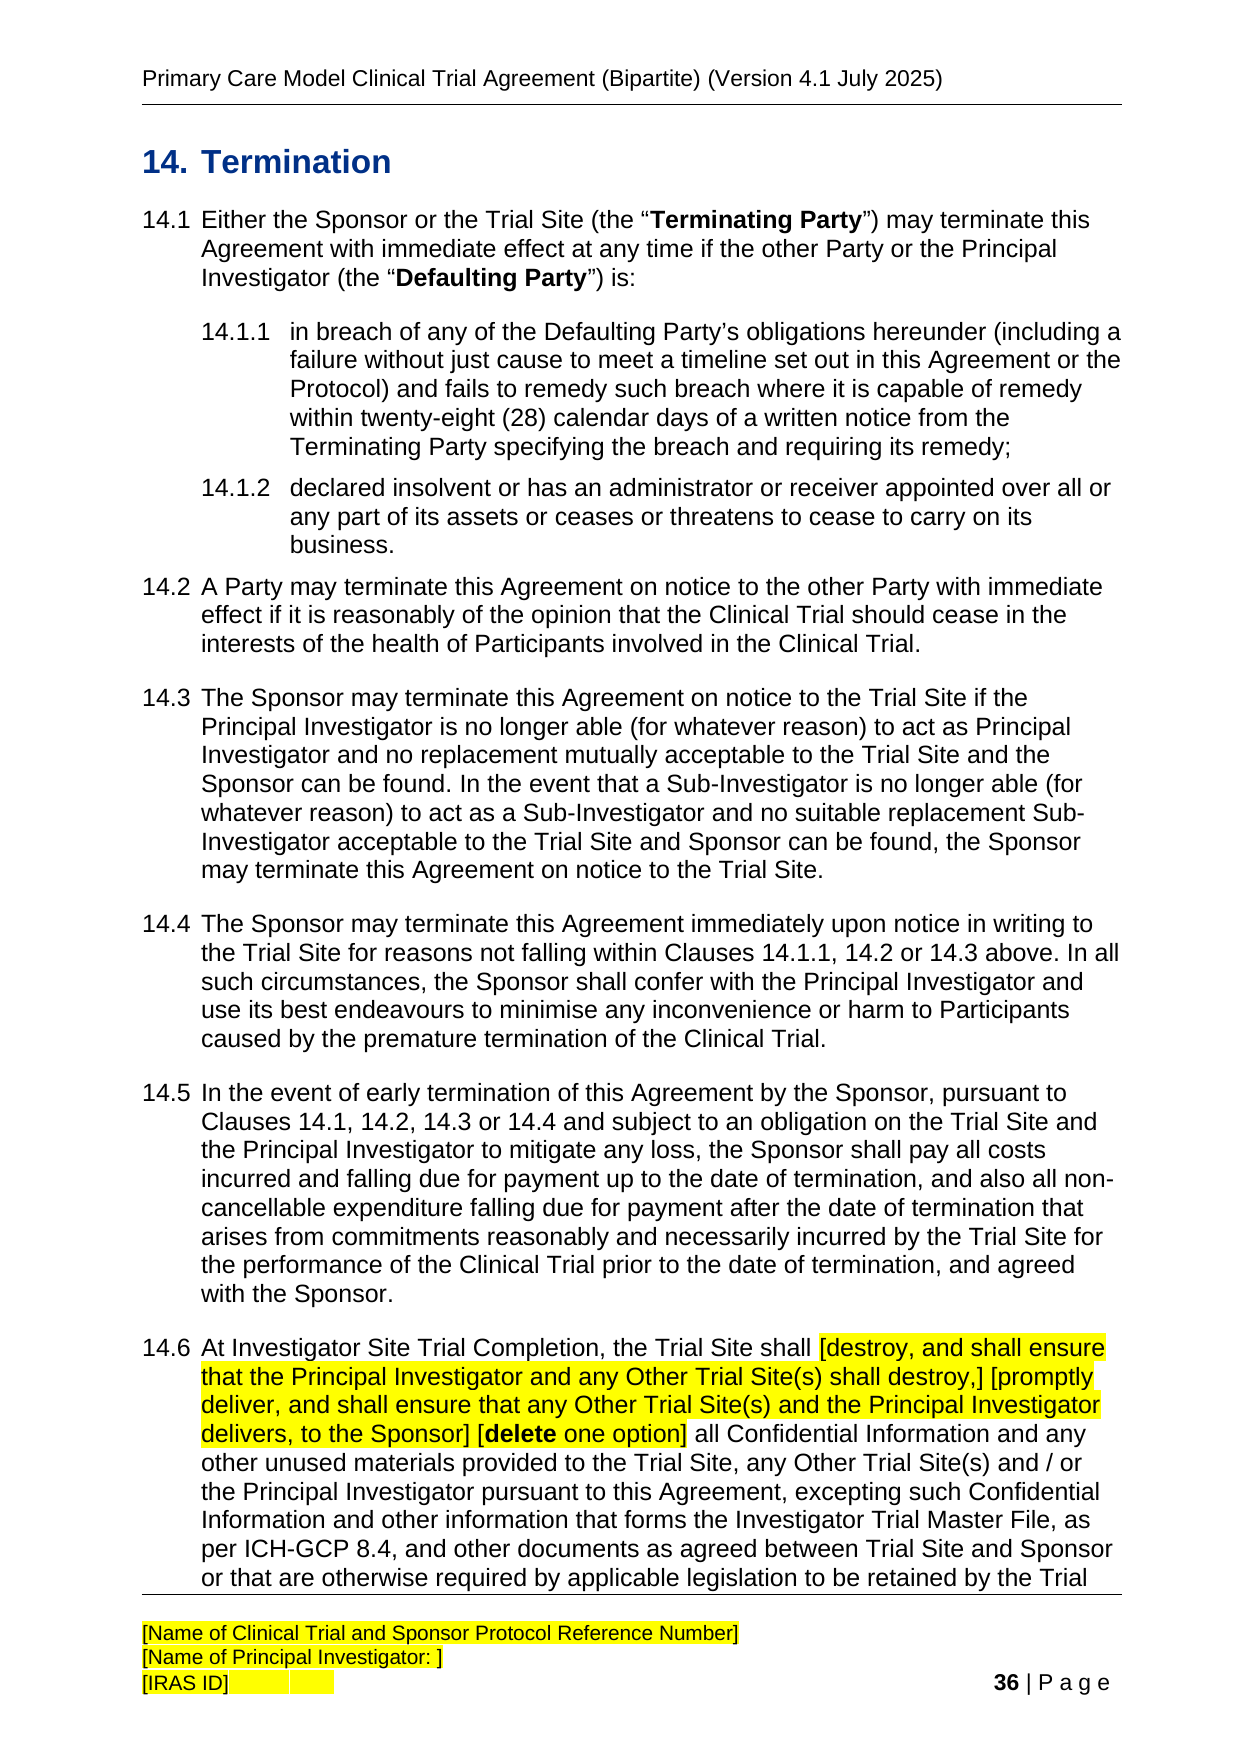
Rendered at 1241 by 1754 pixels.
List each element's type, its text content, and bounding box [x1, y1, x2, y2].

text in breach of any of the Defaulting Party’s obligations hereunder (including a failure without just cause to meet a timeline set out in this Agreement or the Protocol) and fails to remedy such breach where it is capable of remedy within twenty-eight (28) calendar days of a written notice from the Terminating Party specifying the breach and requiring its remedy; [201, 316, 1122, 460]
text The Sponsor may terminate this Agreement on notice to the Trial Site if the Principal Investigator is no longer able (for whatever reason) to act as Principal Investigator and no replacement mutually acceptable to the Trial Site and the Sponsor can be found. In the event that a Sub-Investigator is no longer able (for whatever reason) to act as a Sub-Investigator and no suitable replacement Sub-Investigator acceptable to the Trial Site and Sponsor can be found, the Sponsor may terminate this Agreement on notice to the Trial Site. [142, 683, 1122, 884]
text Either the Sponsor or the Trial Site (the “Terminating Party”) may terminate this Agreement with immediate effect at any time if the other Party or the Principal Investigator (the “Defaulting Party”) is: [142, 205, 1122, 291]
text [142, 1333, 1122, 1591]
text A Party may terminate this Agreement on notice to the other Party with immediate effect if it is reasonably of the opinion that the Clinical Trial should cease in the interests of the health of Participants involved in the Clinical Trial. [142, 571, 1122, 658]
text declared insolvent or has an administrator or receiver appointed over all or any part of its assets or ceases or threatens to cease to carry on its business. [201, 473, 1122, 559]
text In the event of early termination of this Agreement by the Sponsor, pursuant to Clauses 14.1, 14.2, 14.3 or 14.4 and subject to an obligation on the Trial Site and the Principal Investigator to mitigate any loss, the Sponsor shall pay all costs incurred and falling due for payment up to the date of termination, and also all non-cancellable expenditure falling due for payment after the date of termination that arises from commitments reasonably and necessarily incurred by the Trial Site for the performance of the Clinical Trial prior to the date of termination, and agreed with the Sponsor. [142, 1078, 1122, 1308]
subtitle Termination [142, 142, 1122, 180]
text The Sponsor may terminate this Agreement immediately upon notice in writing to the Trial Site for reasons not falling within Clauses 14.1.1, 14.2 or 14.3 above. In all such circumstances, the Sponsor shall confer with the Principal Investigator and use its best endeavours to minimise any inconvenience or harm to Participants caused by the premature termination of the Clinical Trial. [142, 909, 1122, 1053]
